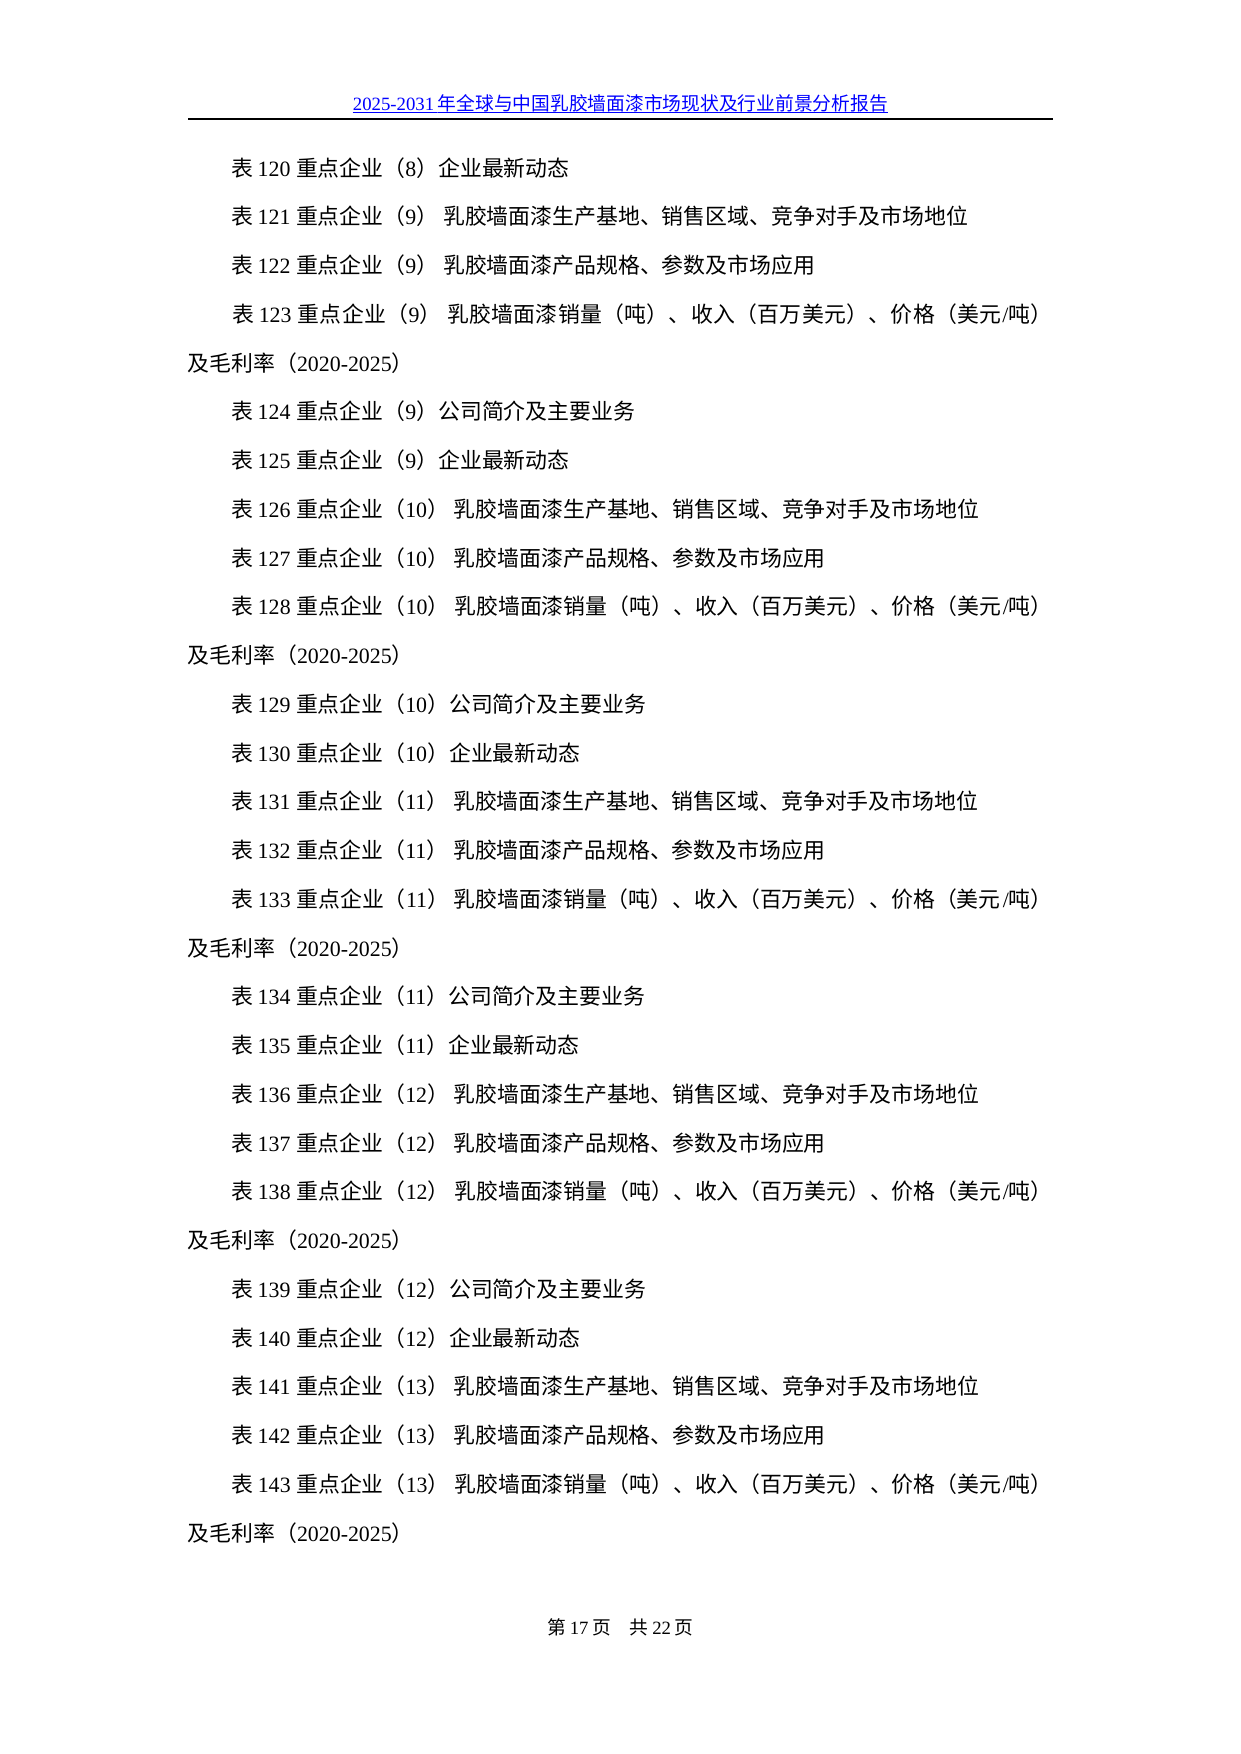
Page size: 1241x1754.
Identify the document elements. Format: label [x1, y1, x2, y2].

text [187, 150, 1053, 1548]
